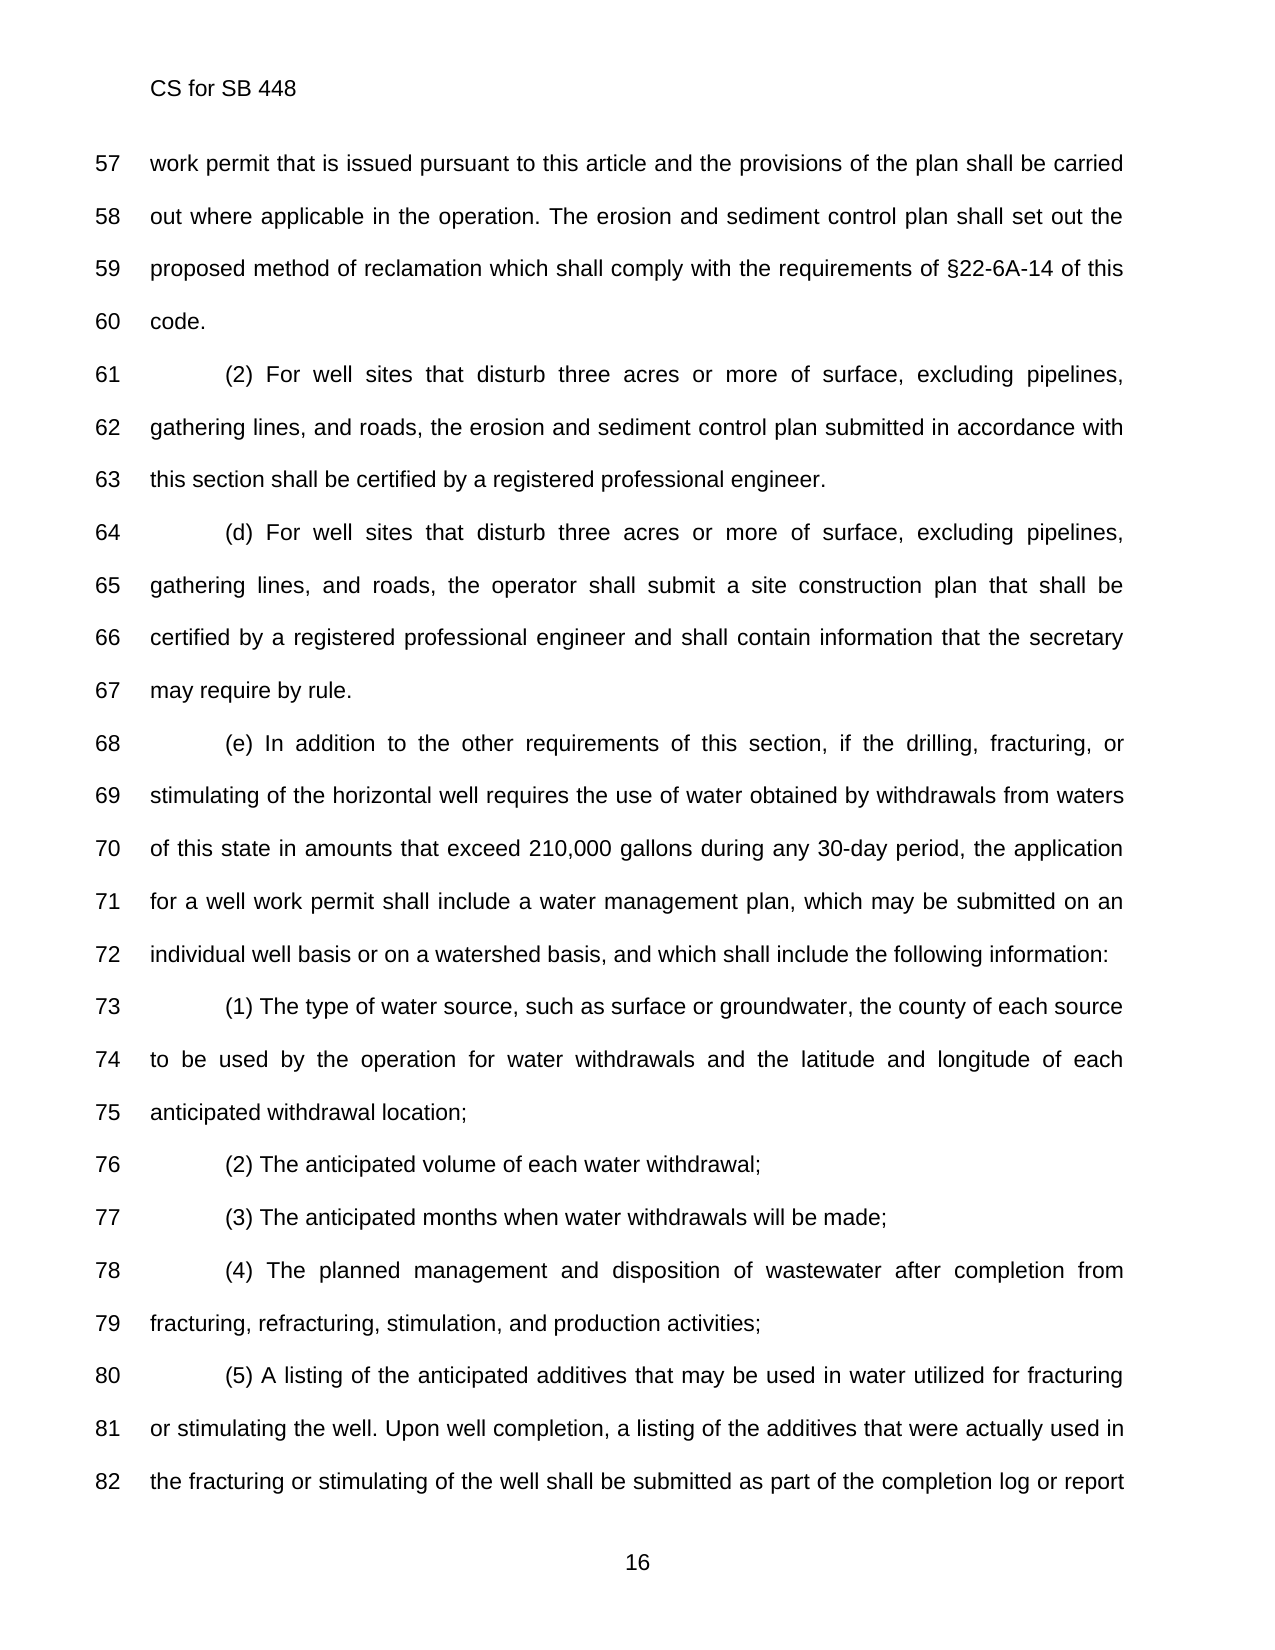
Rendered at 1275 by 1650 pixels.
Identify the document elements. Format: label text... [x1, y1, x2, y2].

text (3) The anticipated months when water withdrawals will be made; [150, 1204, 1125, 1231]
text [150, 150, 1125, 334]
text (e) In addition to the other requirements of this section, if the drilling, fracturing, or stimulating of the horizontal well requires the use of water obtained by withdrawals from waters of this state in amounts that exceed 210,000 gallons during any 30-day period, the application for a well work permit shall include a water management plan, which may be submitted on an individual well basis or on a watershed basis, and which shall include the following information: [150, 730, 1125, 967]
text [150, 1362, 1125, 1494]
text (d) For well sites that disturb three acres or more of surface, excluding pipelines, gathering lines, and roads, the operator shall submit a site construction plan that shall be certified by a registered professional engineer and shall contain information that the secretary may require by rule. [150, 519, 1125, 703]
text (2) The anticipated volume of each water withdrawal; [150, 1151, 1125, 1178]
text (2) For well sites that disturb three acres or more of surface, excluding pipelines, gathering lines, and roads, the erosion and sediment control plan submitted in accordance with this section shall be certified by a registered professional engineer. [150, 361, 1125, 493]
text (4) The planned management and disposition of wastewater after completion from fracturing, refracturing, stimulation, and production activities; [150, 1257, 1125, 1336]
text (1) The type of water source, such as surface or groundwater, the county of each source to be used by the operation for water withdrawals and the latitude and longitude of each anticipated withdrawal location; [150, 993, 1125, 1125]
